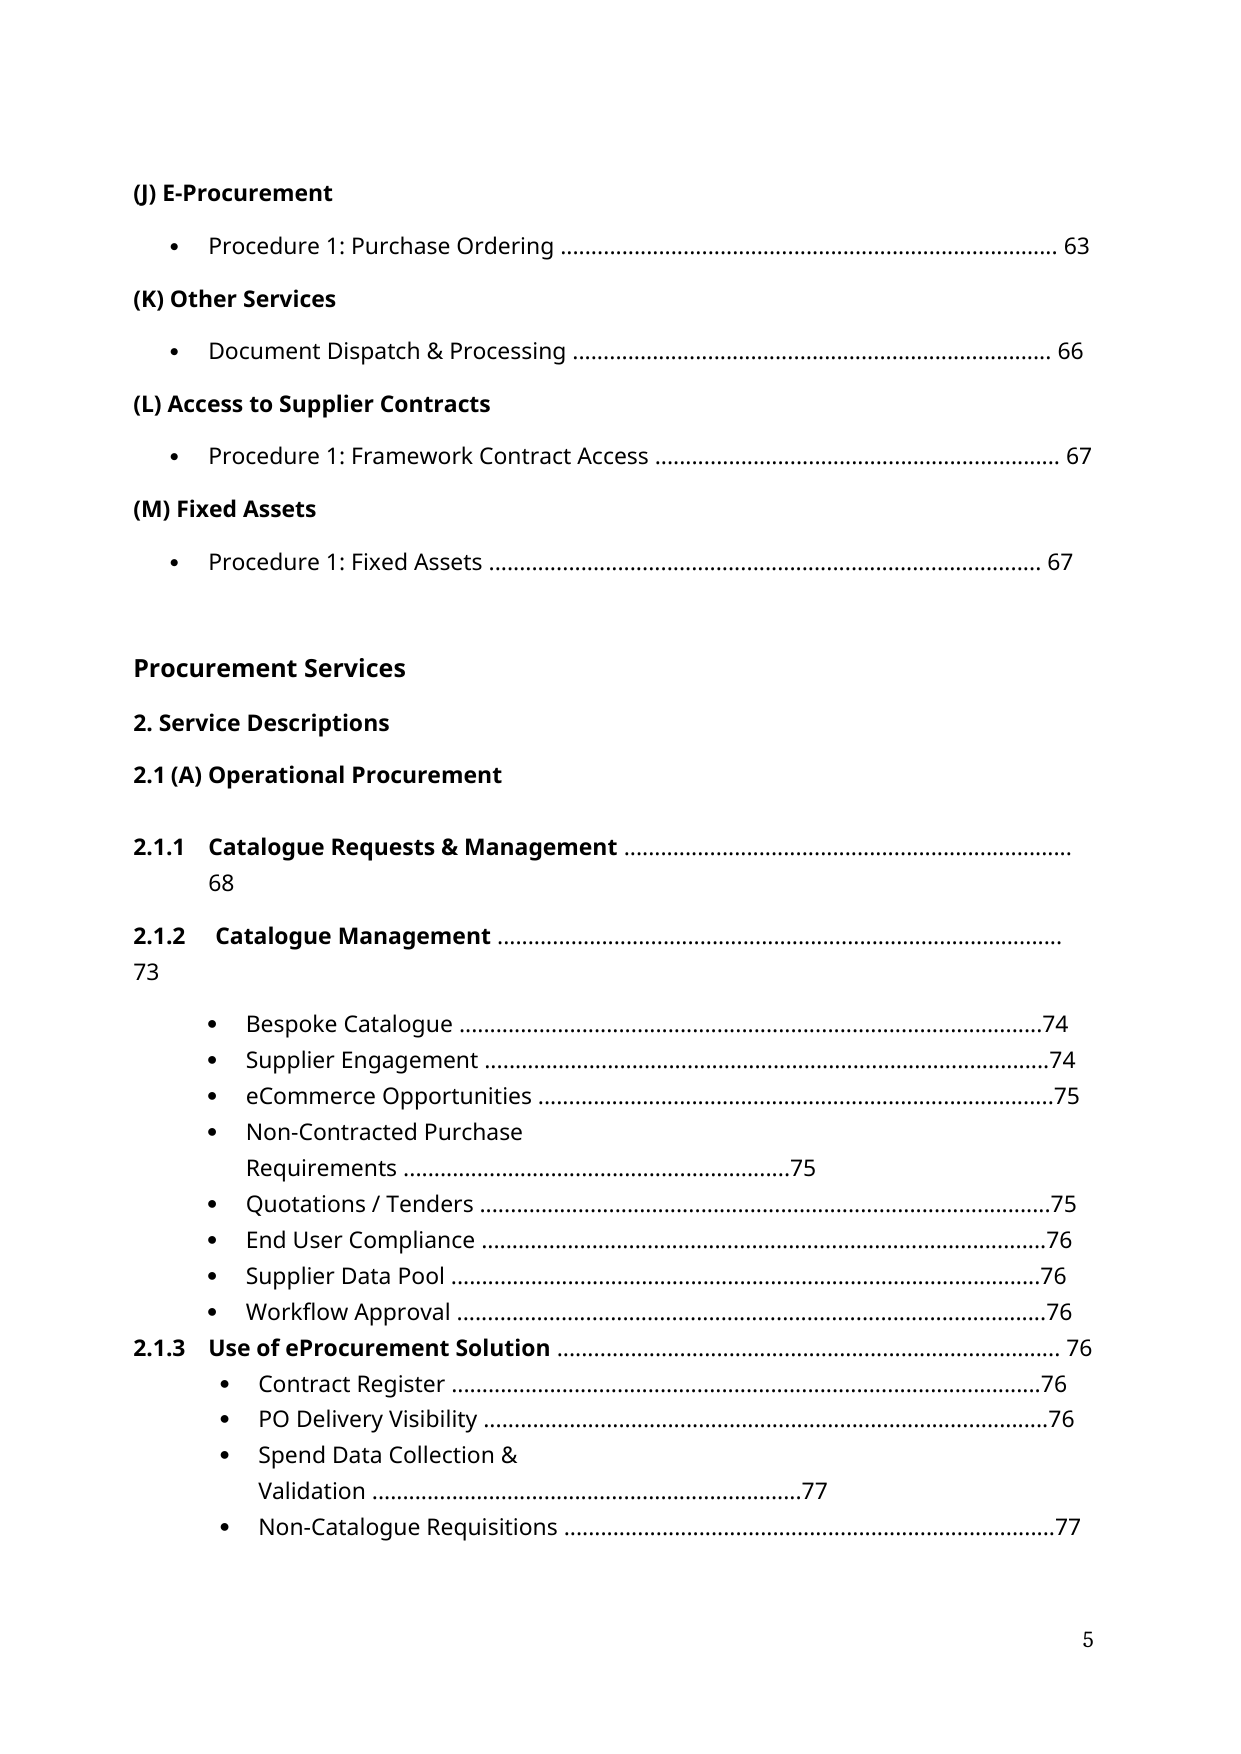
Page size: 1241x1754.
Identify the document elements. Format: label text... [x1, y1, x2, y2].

text (L) Access to Supplier Contracts [133, 388, 1093, 419]
list Supplier Data Pool ................................................................................................76 [208, 1260, 1093, 1291]
list Use of eProcurement Solution .................................................................................. 76 [133, 1332, 1093, 1363]
list Contract Register ................................................................................................76 [221, 1367, 1093, 1399]
list Non-Catalogue Requisitions ................................................................................77 [221, 1511, 1093, 1542]
list (A) Operational Procurement [133, 759, 1093, 790]
text 2.1.2 Catalogue Management ............................................................................................ 73 [133, 919, 1093, 987]
text Procurement Services [133, 651, 1093, 685]
list Quotations / Tenders .............................................................................................75 [208, 1188, 1093, 1219]
list Document Dispatch & Processing .............................................................................. 66 [171, 335, 1093, 366]
list Catalogue Requests & Management ......................................................................... 68 [133, 831, 1093, 898]
list Spend Data Collection & Validation ......................................................................77 [221, 1439, 1093, 1507]
list Supplier Engagement ............................................................................................74 [208, 1044, 1093, 1075]
list eCommerce Opportunities ....................................................................................75 [208, 1080, 1093, 1111]
text (K) Other Services [133, 282, 1093, 314]
text 2. Service Descriptions [133, 707, 1093, 738]
list Procedure 1: Framework Contract Access .................................................................. 67 [171, 440, 1093, 472]
list Procedure 1: Purchase Ordering ................................................................................. 63 [171, 230, 1093, 261]
list End User Compliance ............................................................................................76 [208, 1224, 1093, 1255]
list Non-Contracted Purchase Requirements ...............................................................75 [208, 1116, 1093, 1183]
list Procedure 1: Fixed Assets .......................................................................................... 67 [171, 546, 1093, 577]
text (M) Fixed Assets [133, 493, 1093, 524]
list PO Delivery Visibility ............................................................................................76 [221, 1403, 1093, 1435]
list Workflow Approval ................................................................................................76 [208, 1296, 1093, 1327]
text (J) E-Procurement [133, 177, 1093, 208]
list Bespoke Catalogue ...............................................................................................74 [208, 1008, 1093, 1039]
